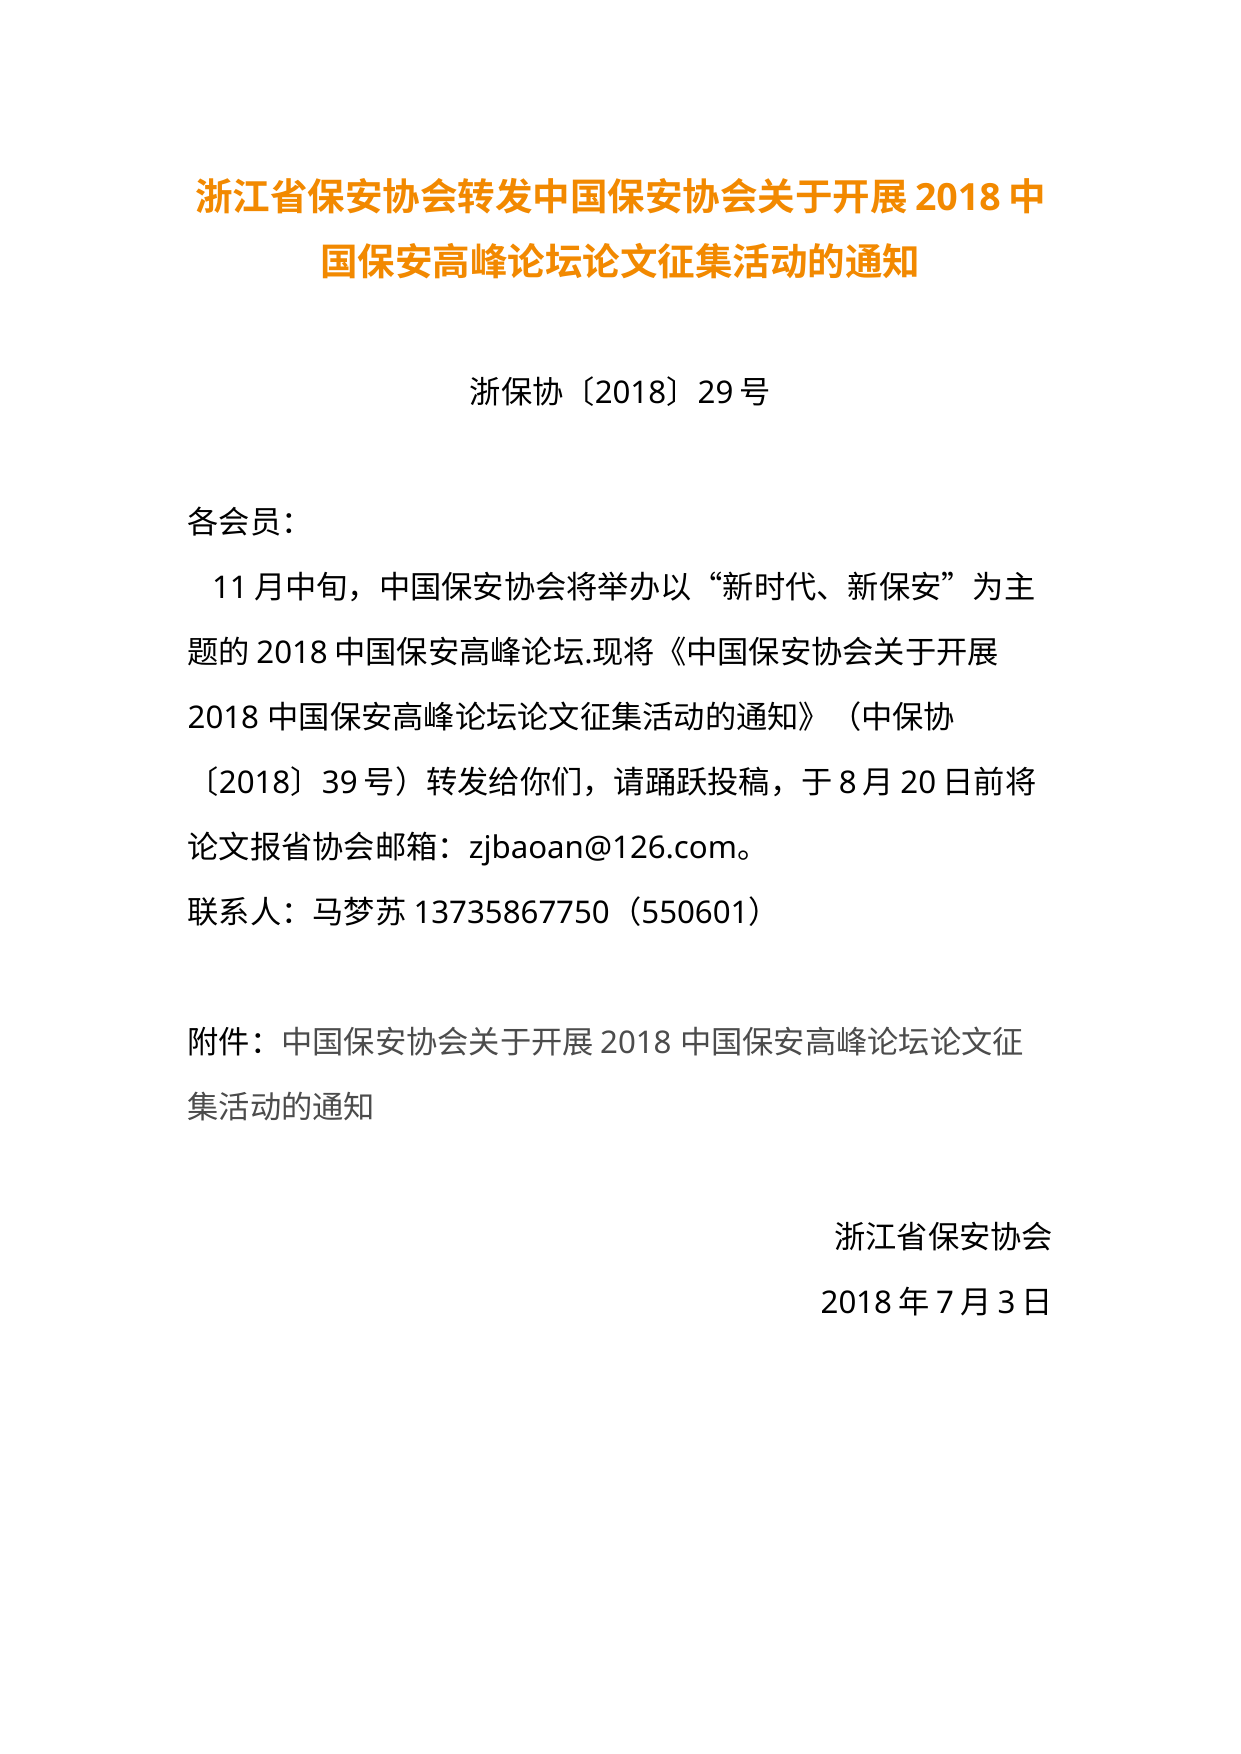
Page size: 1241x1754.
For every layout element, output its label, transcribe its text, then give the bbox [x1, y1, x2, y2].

text 联系人：马梦苏 13735867750（550601） [187, 877, 1053, 942]
text 2018年7月3日 [187, 1267, 1053, 1332]
text 浙江省保安协会 [187, 1202, 1053, 1267]
text 各会员： [187, 487, 1053, 552]
text 11月中旬，中国保安协会将举办以“新时代、新保安”为主题的2018中国保安高峰论坛.现将《中国保安协会关于开展2018 中国保安高峰论坛论文征集活动的通知》（中保协〔2018〕39号）转发给你们，请踊跃投稿，于8月20日前将论文报省协会邮箱：zjbaoan@126.com。 [187, 552, 1053, 877]
text 浙保协〔2018〕29号 [187, 357, 1053, 422]
text 附件：中国保安协会关于开展2018 中国保安高峰论坛论文征集活动的通知 [187, 1007, 1053, 1137]
text 浙江省保安协会转发中国保安协会关于开展2018中国保安高峰论坛论文征集活动的通知 [187, 162, 1053, 292]
